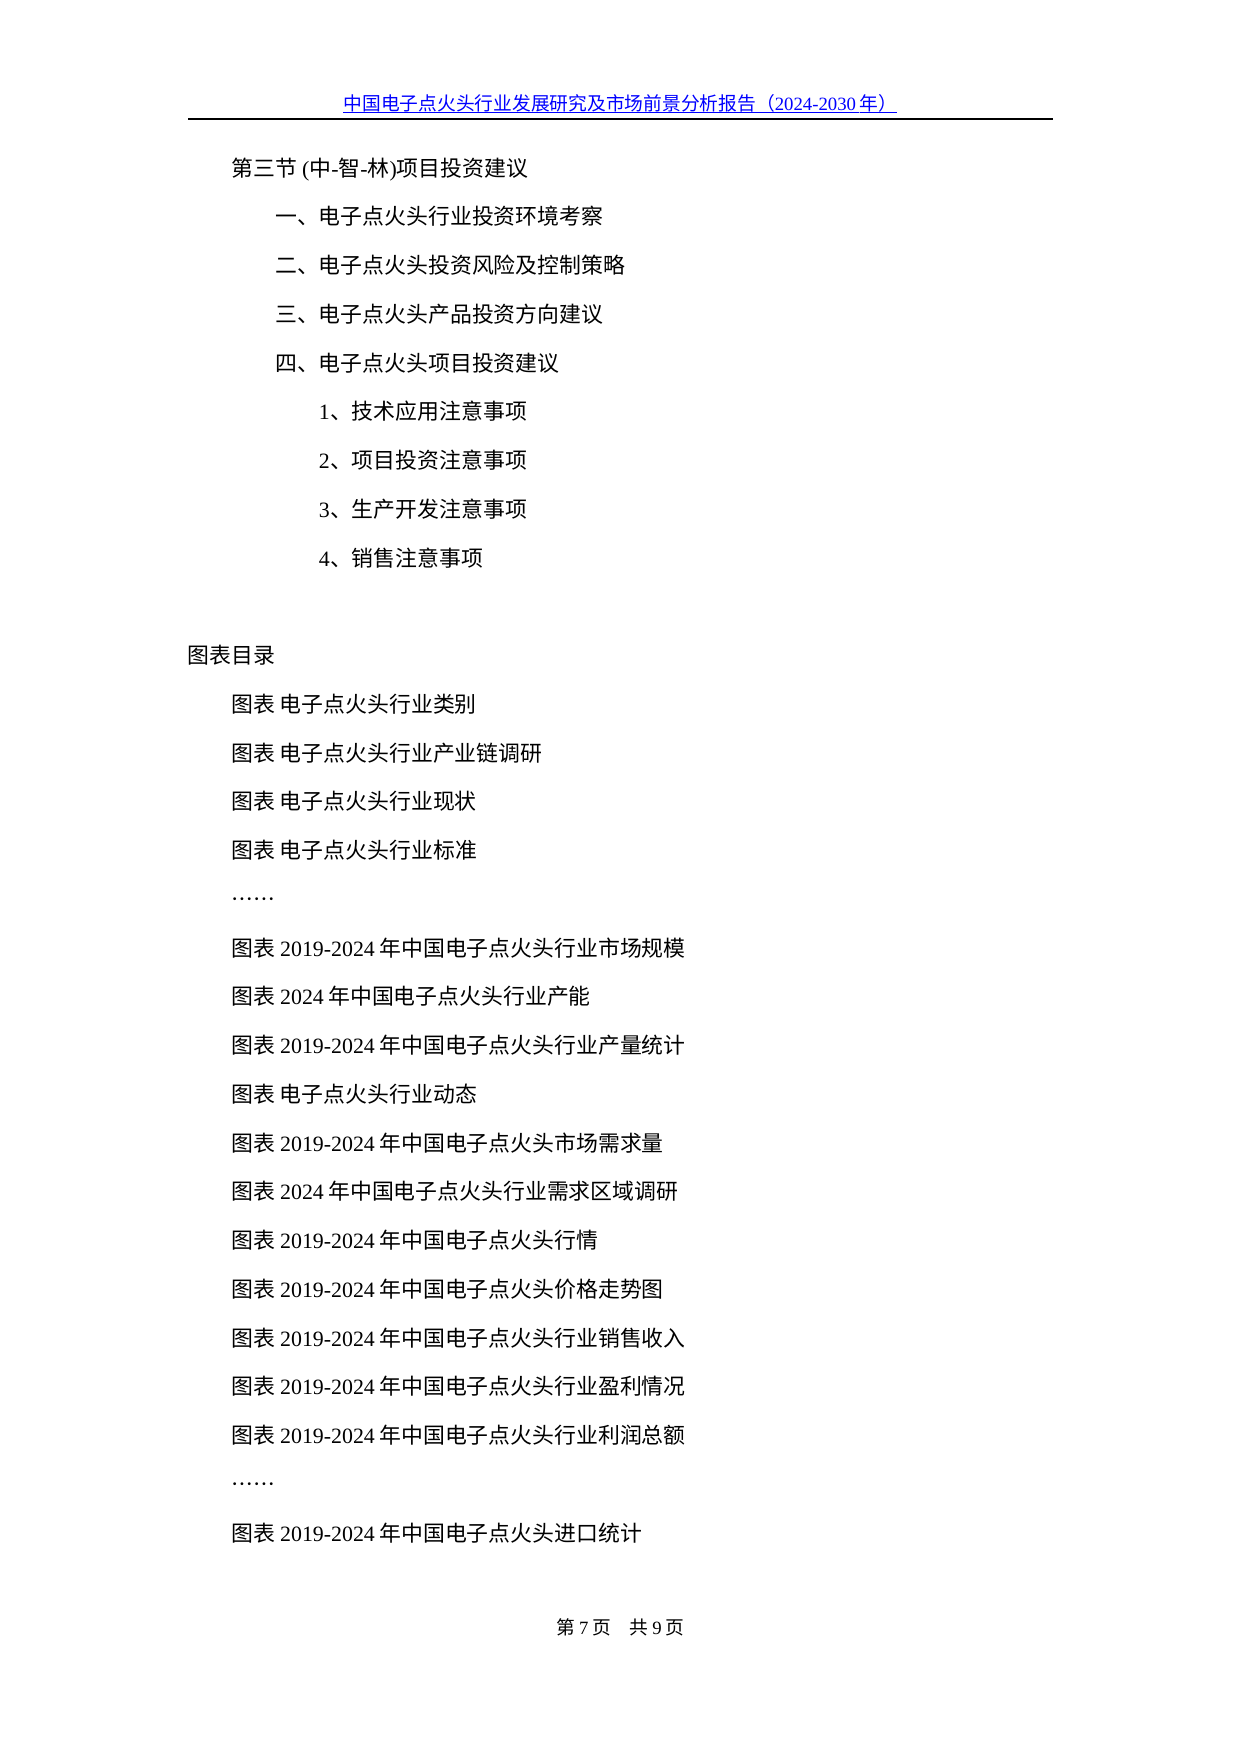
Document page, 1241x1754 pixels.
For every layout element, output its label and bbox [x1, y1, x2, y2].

text [187, 150, 1053, 1548]
